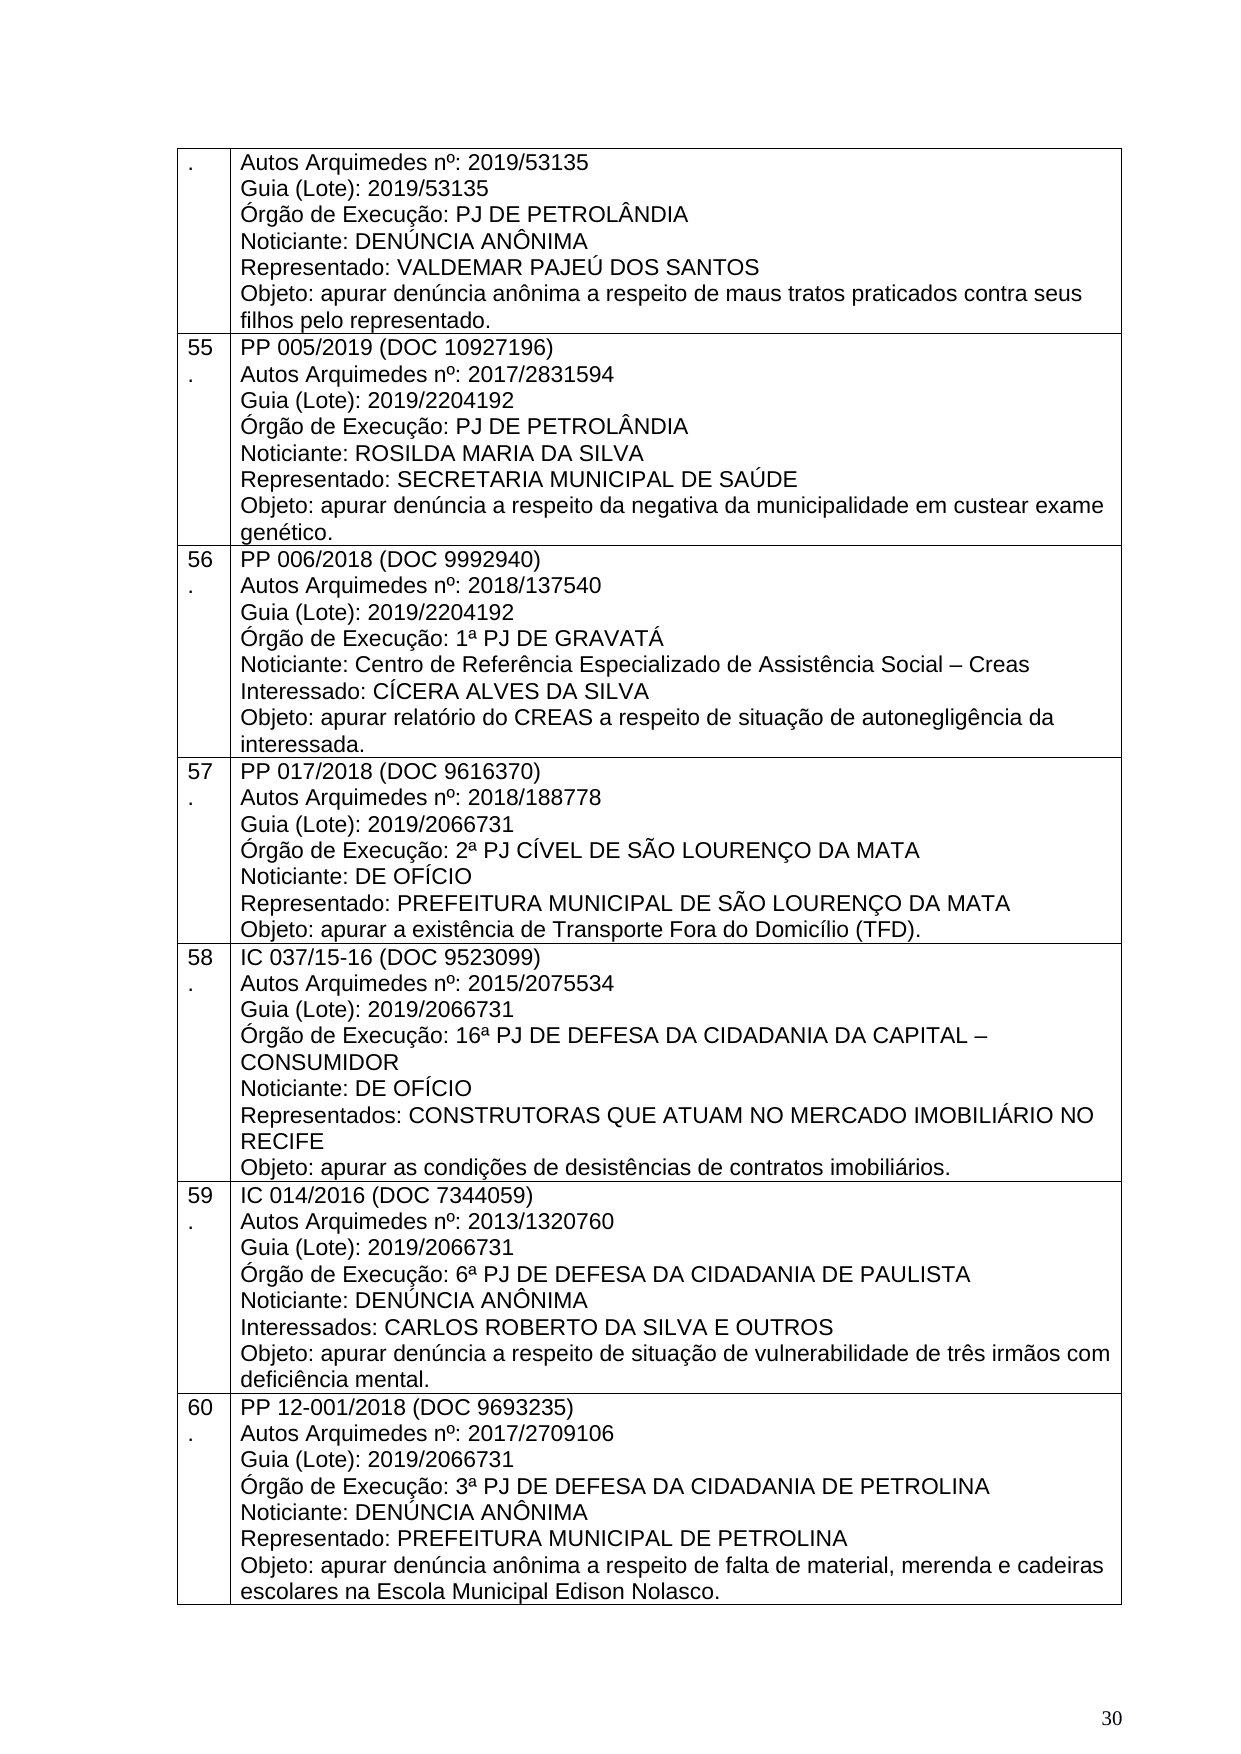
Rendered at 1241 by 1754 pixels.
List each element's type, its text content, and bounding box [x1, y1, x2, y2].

table_cell 57. [178, 758, 230, 942]
table_cell PP 006/2018 (DOC 9992940) Autos Arquimedes nº: 2018/137540 Guia (Lote): 2019/2204192 Órgão de Execução: 1ª PJ DE GRAVATÁ Noticiante: Centro de Referência Especializado de Assistência Social – Creas Interessado: CÍCERA ALVES DA SILVA Objeto: apurar relatório do CREAS a respeito de situação de autonegligência da interessada. [231, 546, 1121, 757]
table_cell 58. [178, 944, 230, 1181]
table_cell PP 017/2018 (DOC 9616370) Autos Arquimedes nº: 2018/188778 Guia (Lote): 2019/2066731 Órgão de Execução: 2ª PJ CÍVEL DE SÃO LOURENÇO DA MATA Noticiante: DE OFÍCIO Representado: PREFEITURA MUNICIPAL DE SÃO LOURENÇO DA MATA Objeto: apurar a existência de Transporte Fora do Domicílio (TFD). [231, 758, 1121, 942]
table_cell 56. [178, 546, 230, 757]
table_cell PP 005/2019 (DOC 10927196) Autos Arquimedes nº: 2017/2831594 Guia (Lote): 2019/2204192 Órgão de Execução: PJ DE PETROLÂNDIA Noticiante: ROSILDA MARIA DA SILVA Representado: SECRETARIA MUNICIPAL DE SAÚDE Objeto: apurar denúncia a respeito da negativa da municipalidade em custear exame genético. [231, 334, 1121, 545]
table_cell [231, 149, 1121, 333]
table_cell 54. [178, 149, 230, 333]
table_cell 55. [178, 334, 230, 545]
table_cell IC 037/15-16 (DOC 9523099) Autos Arquimedes nº: 2015/2075534 Guia (Lote): 2019/2066731 Órgão de Execução: 16ª PJ DE DEFESA DA CIDADANIA DA CAPITAL – CONSUMIDOR Noticiante: DE OFÍCIO Representados: CONSTRUTORAS QUE ATUAM NO MERCADO IMOBILIÁRIO NO RECIFE Objeto: apurar as condições de desistências de contratos imobiliários. [231, 944, 1121, 1181]
table_cell 59. [178, 1182, 230, 1392]
table_cell PP 12-001/2018 (DOC 9693235) Autos Arquimedes nº: 2017/2709106 Guia (Lote): 2019/2066731 Órgão de Execução: 3ª PJ DE DEFESA DA CIDADANIA DE PETROLINA Noticiante: DENÚNCIA ANÔNIMA Representado: PREFEITURA MUNICIPAL DE PETROLINA Objeto: apurar denúncia anônima a respeito de falta de material, merenda e cadeiras escolares na Escola Municipal Edison Nolasco. [231, 1394, 1121, 1604]
table_cell IC 014/2016 (DOC 7344059) Autos Arquimedes nº: 2013/1320760 Guia (Lote): 2019/2066731 Órgão de Execução: 6ª PJ DE DEFESA DA CIDADANIA DE PAULISTA Noticiante: DENÚNCIA ANÔNIMA Interessados: CARLOS ROBERTO DA SILVA E OUTROS Objeto: apurar denúncia a respeito de situação de vulnerabilidade de três irmãos com deficiência mental. [231, 1182, 1121, 1392]
table_cell 60. [178, 1394, 230, 1604]
